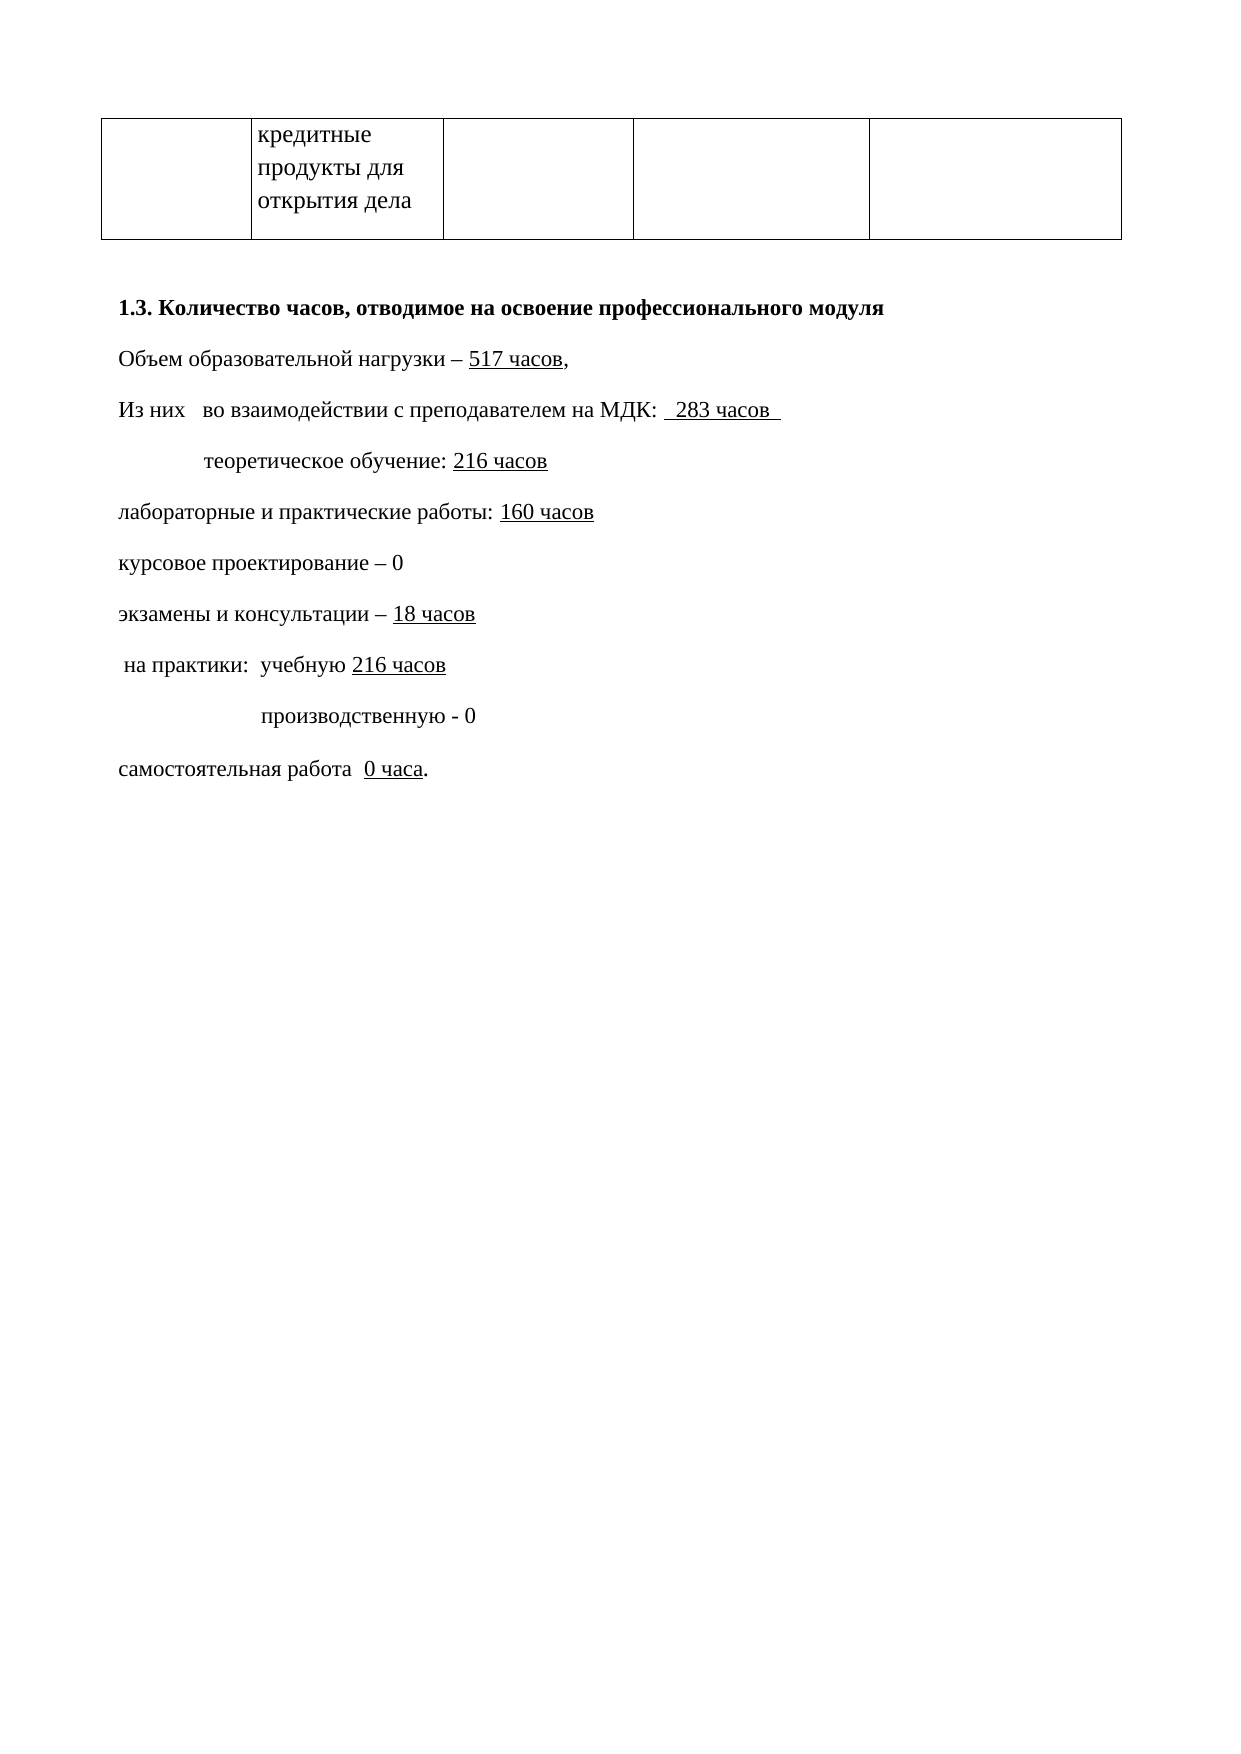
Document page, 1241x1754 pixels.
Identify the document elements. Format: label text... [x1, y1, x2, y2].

text на практики: учебную 216 часов [118, 651, 1122, 677]
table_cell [102, 119, 251, 239]
text лабораторные и практические работы: 160 часов [118, 498, 1122, 524]
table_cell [870, 119, 1121, 239]
text 1.3. Количество часов, отводимое на освоение профессионального модуля [118, 293, 1122, 320]
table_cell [252, 119, 443, 239]
text экзамены и консультации – 18 часов [118, 600, 1122, 626]
text Из них во взаимодействии с преподавателем на МДК: 283 часов [118, 396, 1122, 422]
text курсовое проектирование – 0 [118, 549, 1122, 575]
table_cell [444, 119, 633, 239]
text Объем образовательной нагрузки – 517 часов, [118, 344, 1122, 371]
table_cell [634, 119, 869, 239]
text теоретическое обучение: 216 часов [118, 447, 1122, 473]
text самостоятельная работа 0 часа. [118, 753, 1122, 782]
text производственную - 0 [118, 702, 1122, 728]
